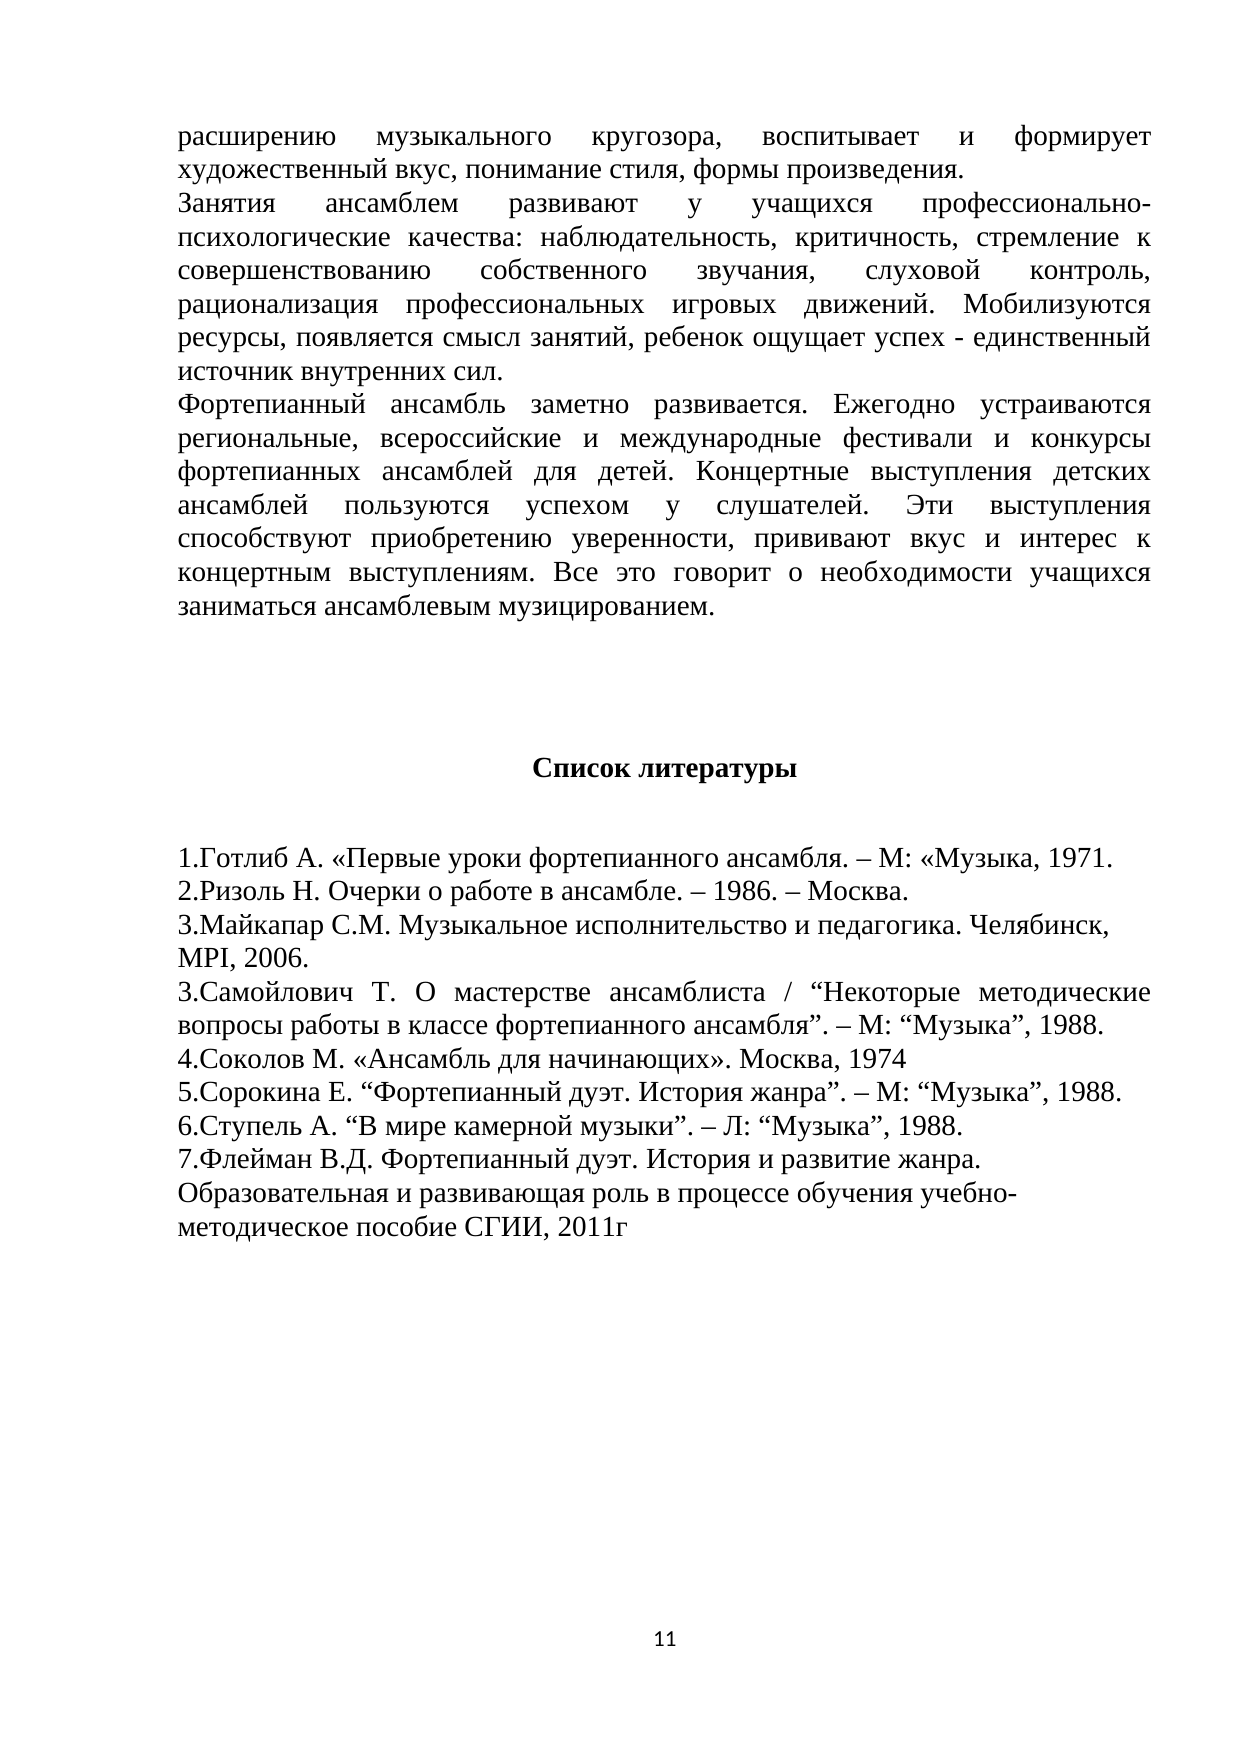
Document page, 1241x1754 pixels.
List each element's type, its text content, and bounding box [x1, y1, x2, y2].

text 4.Соколов М. «Ансамбль для начинающих». Москва, 1974 [177, 1041, 1152, 1074]
text 1.Готлиб А. «Первые уроки фортепианного ансамбля. – М: «Музыка, 1971. [177, 840, 1152, 873]
text 3.Самойлович Т. О мастерстве ансамблиста / “Некоторые методические вопросы работы в классе фортепианного ансамбля”. – М: “Музыка”, 1988. [177, 974, 1152, 1041]
text 3.Майкапар С.М. Музыкальное исполнительство и педагогика. Челябинск, MPI, 2006. [177, 907, 1152, 974]
text 5.Сорокина Е. “Фортепианный дуэт. История жанра”. – М: “Музыка”, 1988. [177, 1074, 1152, 1108]
text 6.Ступель А. “В мире камерной музыки”. – Л: “Музыка”, 1988. [177, 1108, 1152, 1142]
text Занятия ансамблем развивают у учащихся профессионально-психологические качества: наблюдательность, критичность, стремление к совершенствованию собственного звучания, слуховой контроль, рационализация профессиональных игровых движений. Мобилизуются ресурсы, появляется смысл занятий, ребенок ощущает успех - единственный источник внутренних сил. [177, 185, 1152, 386]
text Фортепианный ансамбль заметно развивается. Ежегодно устраиваются региональные, всероссийские и международные фестивали и конкурсы фортепианных ансамблей для детей. Концертные выступления детских ансамблей пользуются успехом у слушателей. Эти выступления способствуют приобретению уверенности, прививают вкус и интерес к концертным выступлениям. Все это говорит о необходимости учащихся заниматься ансамблевым музицированием. [177, 386, 1152, 621]
text Список литературы [177, 750, 1152, 783]
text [177, 118, 1152, 185]
text 7.Флейман В.Д. Фортепианный дуэт. История и развитие жанра. Образовательная и развивающая роль в процессе обучения учебно-методическое пособие СГИИ, 2011г [177, 1142, 1152, 1270]
text 2.Ризоль Н. Очерки о работе в ансамбле. – 1986. – Москва. [177, 873, 1152, 907]
